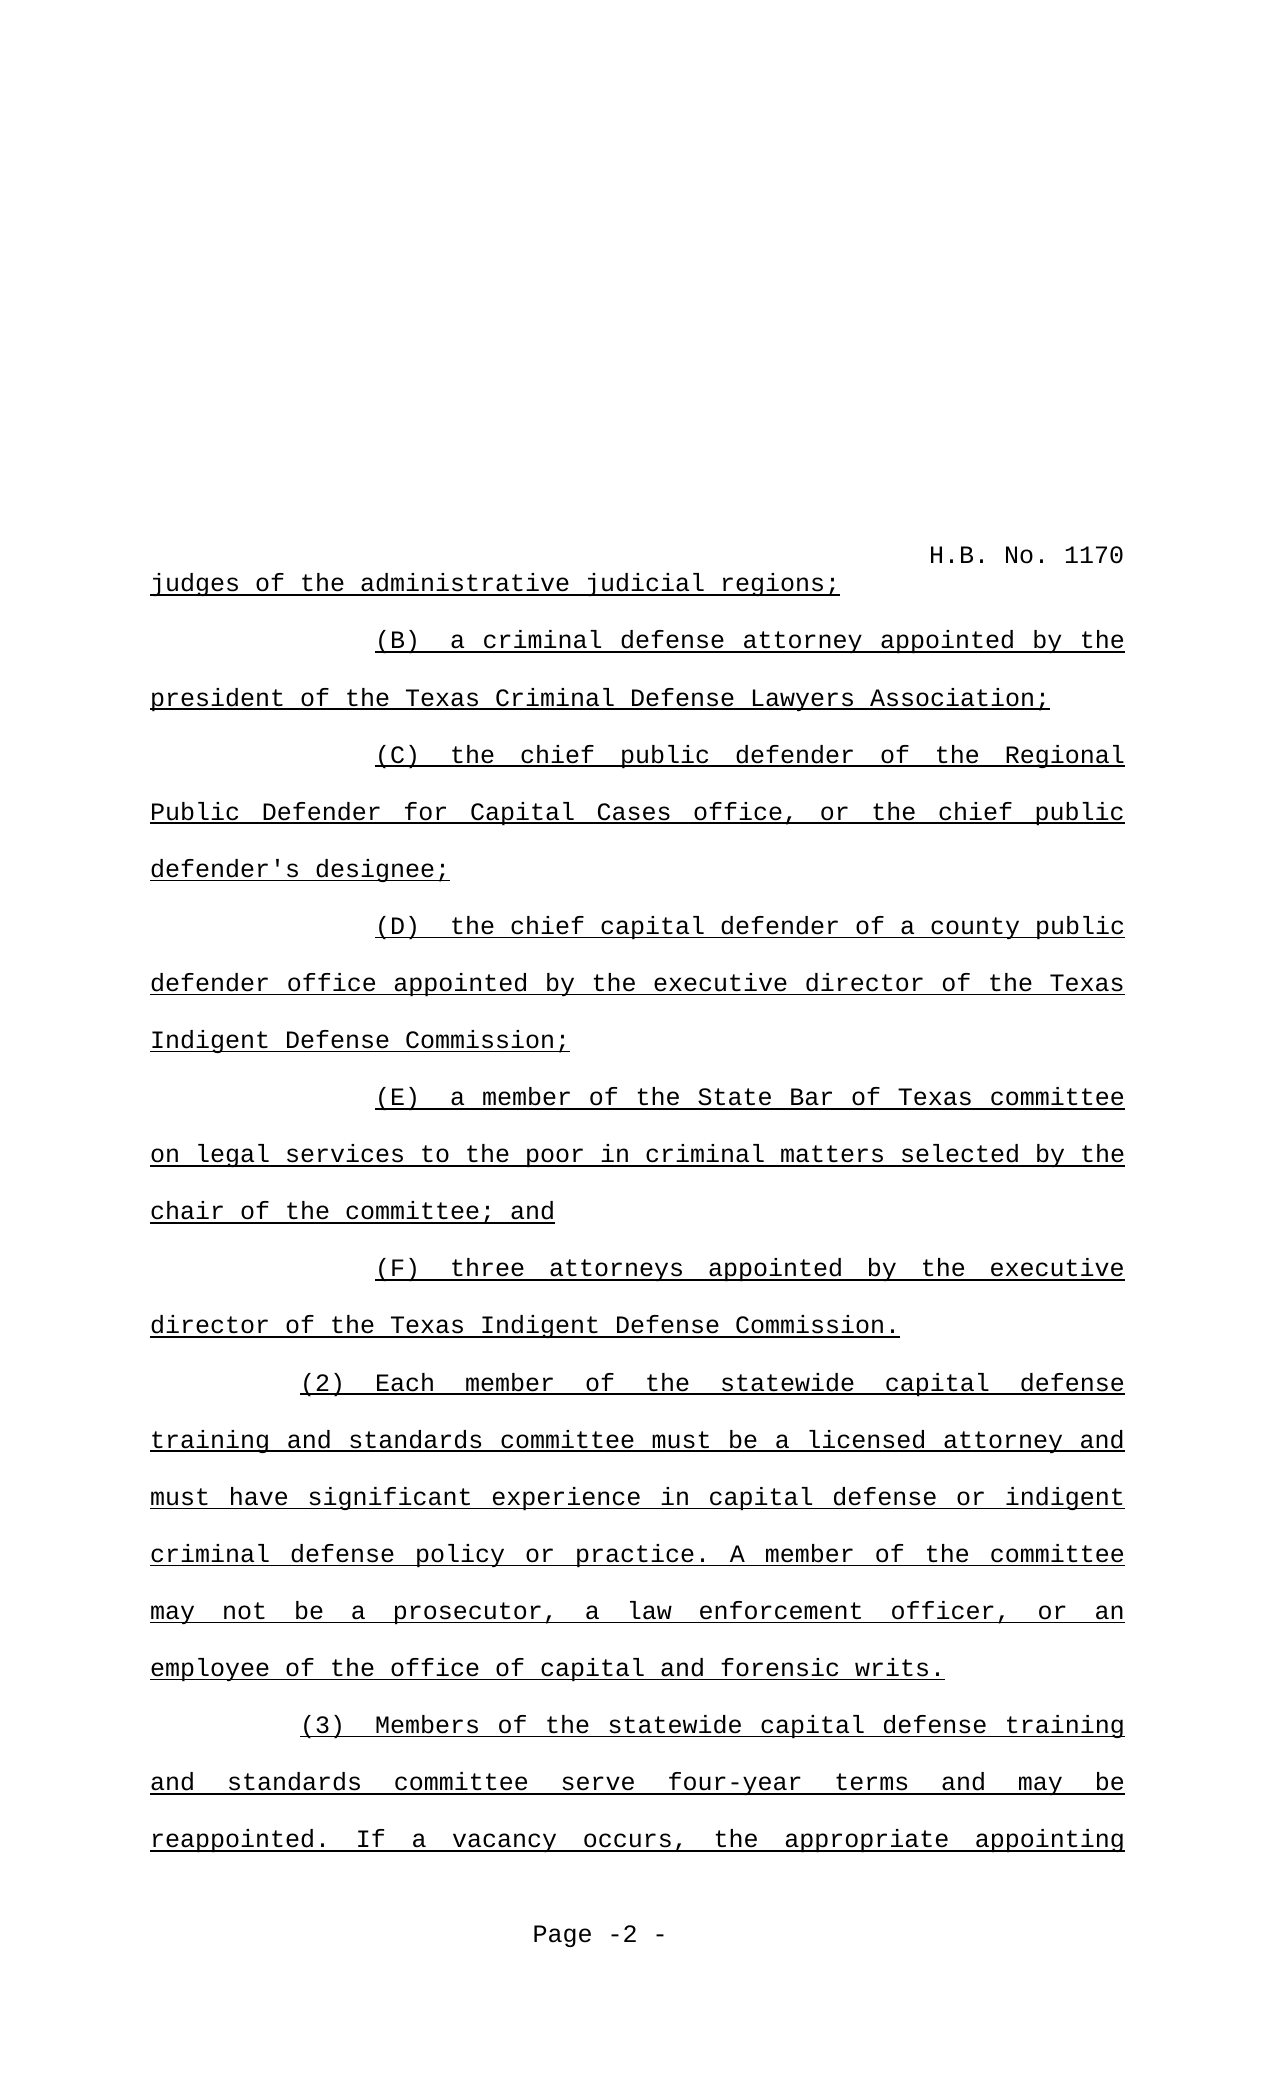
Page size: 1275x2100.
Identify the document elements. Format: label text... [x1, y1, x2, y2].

text (C) the chief public defender of the Regional Public Defender for Capital Cases office, or the chief public defender's designee; [150, 824, 1125, 885]
text (B) a criminal defense attorney appointed by the president of the Texas Criminal Defense Lawyers Association; [150, 628, 1125, 713]
text (C) the chief public defender of the Regional Public Defender for Capital Cases office, or the chief public defender's designee; [150, 742, 1125, 822]
text (2) Each member of the statewide capital defense training and standards committee must be a licensed attorney and must have significant experience in capital defense or indigent criminal defense policy or practice. A member of the committee may not be a prosecutor, a law enforcement officer, or an employee of the office of capital and forensic writs. [150, 1370, 1125, 1450]
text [150, 571, 1125, 599]
text (2) Each member of the statewide capital defense training and standards committee must be a licensed attorney and must have significant experience in capital defense or indigent criminal defense policy or practice. A member of the committee may not be a prosecutor, a law enforcement officer, or an employee of the office of capital and forensic writs. [150, 1509, 1125, 1565]
text (E) a member of the State Bar of Texas committee on legal services to the poor in criminal matters selected by the chair of the committee; and [150, 1167, 1125, 1227]
text (2) Each member of the statewide capital defense training and standards committee must be a licensed attorney and must have significant experience in capital defense or indigent criminal defense policy or practice. A member of the committee may not be a prosecutor, a law enforcement officer, or an employee of the office of capital and forensic writs. [150, 1566, 1125, 1622]
text (2) Each member of the statewide capital defense training and standards committee must be a licensed attorney and must have significant experience in capital defense or indigent criminal defense policy or practice. A member of the committee may not be a prosecutor, a law enforcement officer, or an employee of the office of capital and forensic writs. [150, 1623, 1125, 1684]
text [150, 1795, 1125, 1850]
text (D) the chief capital defender of a county public defender office appointed by the executive director of the Texas Indigent Defense Commission; [150, 913, 1125, 994]
text (F) three attorneys appointed by the executive director of the Texas Indigent Defense Commission. [150, 1256, 1125, 1341]
text (E) a member of the State Bar of Texas committee on legal services to the poor in criminal matters selected by the chair of the committee; and [150, 1084, 1125, 1165]
text (D) the chief capital defender of a county public defender office appointed by the executive director of the Texas Indigent Defense Commission; [150, 995, 1125, 1056]
text (2) Each member of the statewide capital defense training and standards committee must be a licensed attorney and must have significant experience in capital defense or indigent criminal defense policy or practice. A member of the committee may not be a prosecutor, a law enforcement officer, or an employee of the office of capital and forensic writs. [150, 1452, 1125, 1508]
